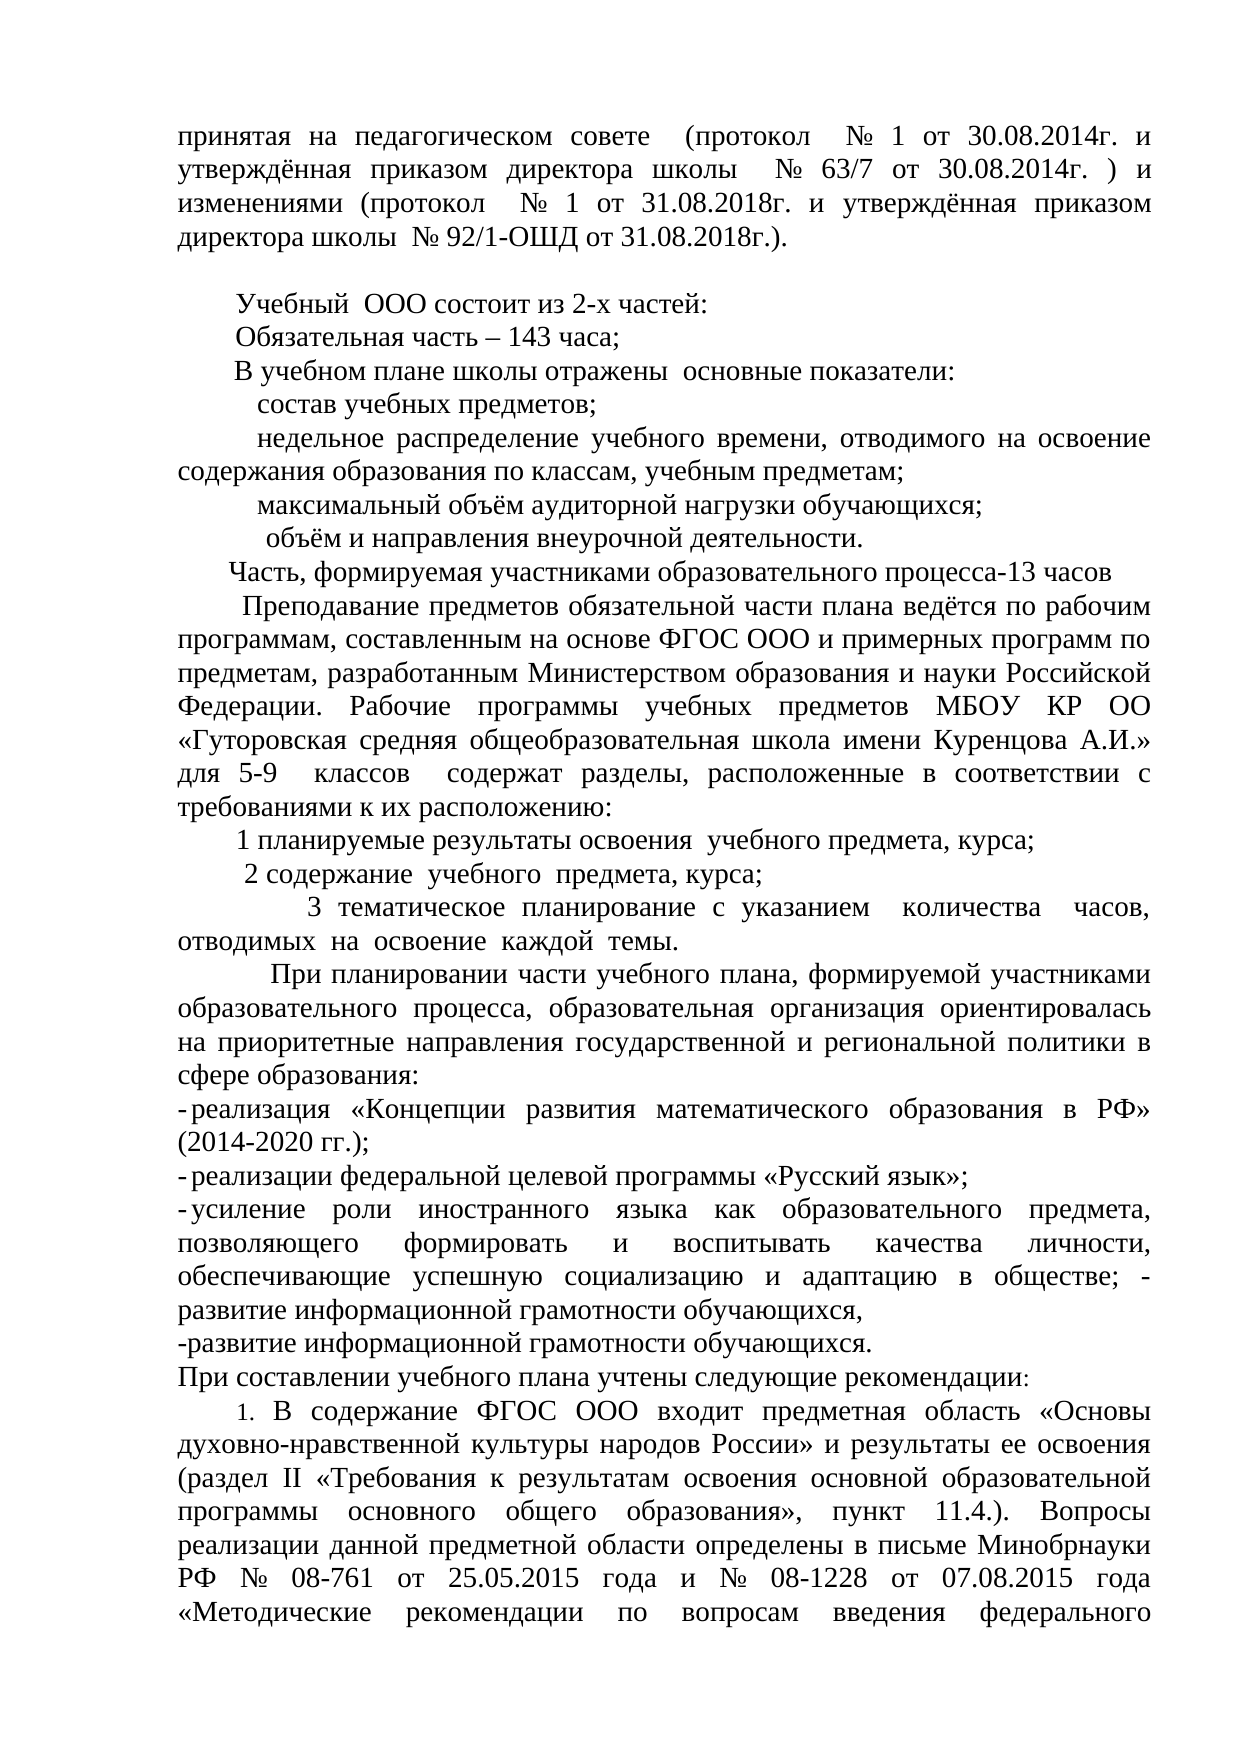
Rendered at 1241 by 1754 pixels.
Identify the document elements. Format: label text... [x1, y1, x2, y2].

text 3 тематическое планирование с указанием количества часов, отводимых на освоение каждой темы. [177, 889, 1152, 957]
text При планировании части учебного плана, формируемой участниками образовательного процесса, образовательная организация ориентировалась на приоритетные направления государственной и региональной политики в сфере образования: [177, 957, 1152, 1091]
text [177, 118, 1152, 252]
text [177, 1393, 1152, 1627]
text -развитие информационной грамотности обучающихся. [177, 1326, 1152, 1359]
text 2 содержание учебного предмета, курса; [215, 856, 1152, 889]
text 1 планируемые результаты освоения учебного предмета, курса; [177, 822, 1095, 856]
text состав учебных предметов; [234, 386, 1152, 420]
text объём и направления внеурочной деятельности. [177, 521, 1152, 554]
text В учебном плане школы отражены основные показатели: [234, 353, 1152, 386]
list реализация «Концепции развития математического образования в РФ» (2014-2020 гг.); [177, 1091, 1152, 1158]
text При составлении учебного плана учтены следующие рекомендации: [177, 1359, 1152, 1393]
list реализации федеральной целевой программы «Русский язык»; [177, 1158, 1152, 1191]
text Обязательная часть – 143 часа; [235, 319, 828, 353]
text недельное распределение учебного времени, отводимого на освоение содержания образования по классам, учебным предметам; [177, 420, 1152, 487]
text Часть, формируемая участниками образовательного процесса-13 часов [177, 554, 1152, 588]
list усиление роли иностранного языка как образовательного предмета, позволяющего формировать и воспитывать качества личности, обеспечивающие успешную социализацию и адаптацию в обществе; - развитие информационной грамотности обучающихся, [177, 1191, 1152, 1326]
text Учебный ООО состоит из 2-х частей: [235, 286, 828, 319]
text максимальный объём аудиторной нагрузки обучающихся; [234, 487, 1152, 521]
text Преподавание предметов обязательной части плана ведётся по рабочим программам, составленным на основе ФГОС ООО и примерных программ по предметам, разработанным Министерством образования и науки Российской Федерации. Рабочие программы учебных предметов МБОУ КР ОО «Гуторовская средняя общеобразовательная школа имени Куренцова А.И.» для 5-9 классов содержат разделы, расположенные в соответствии с требованиями к их расположению: [177, 588, 1152, 822]
